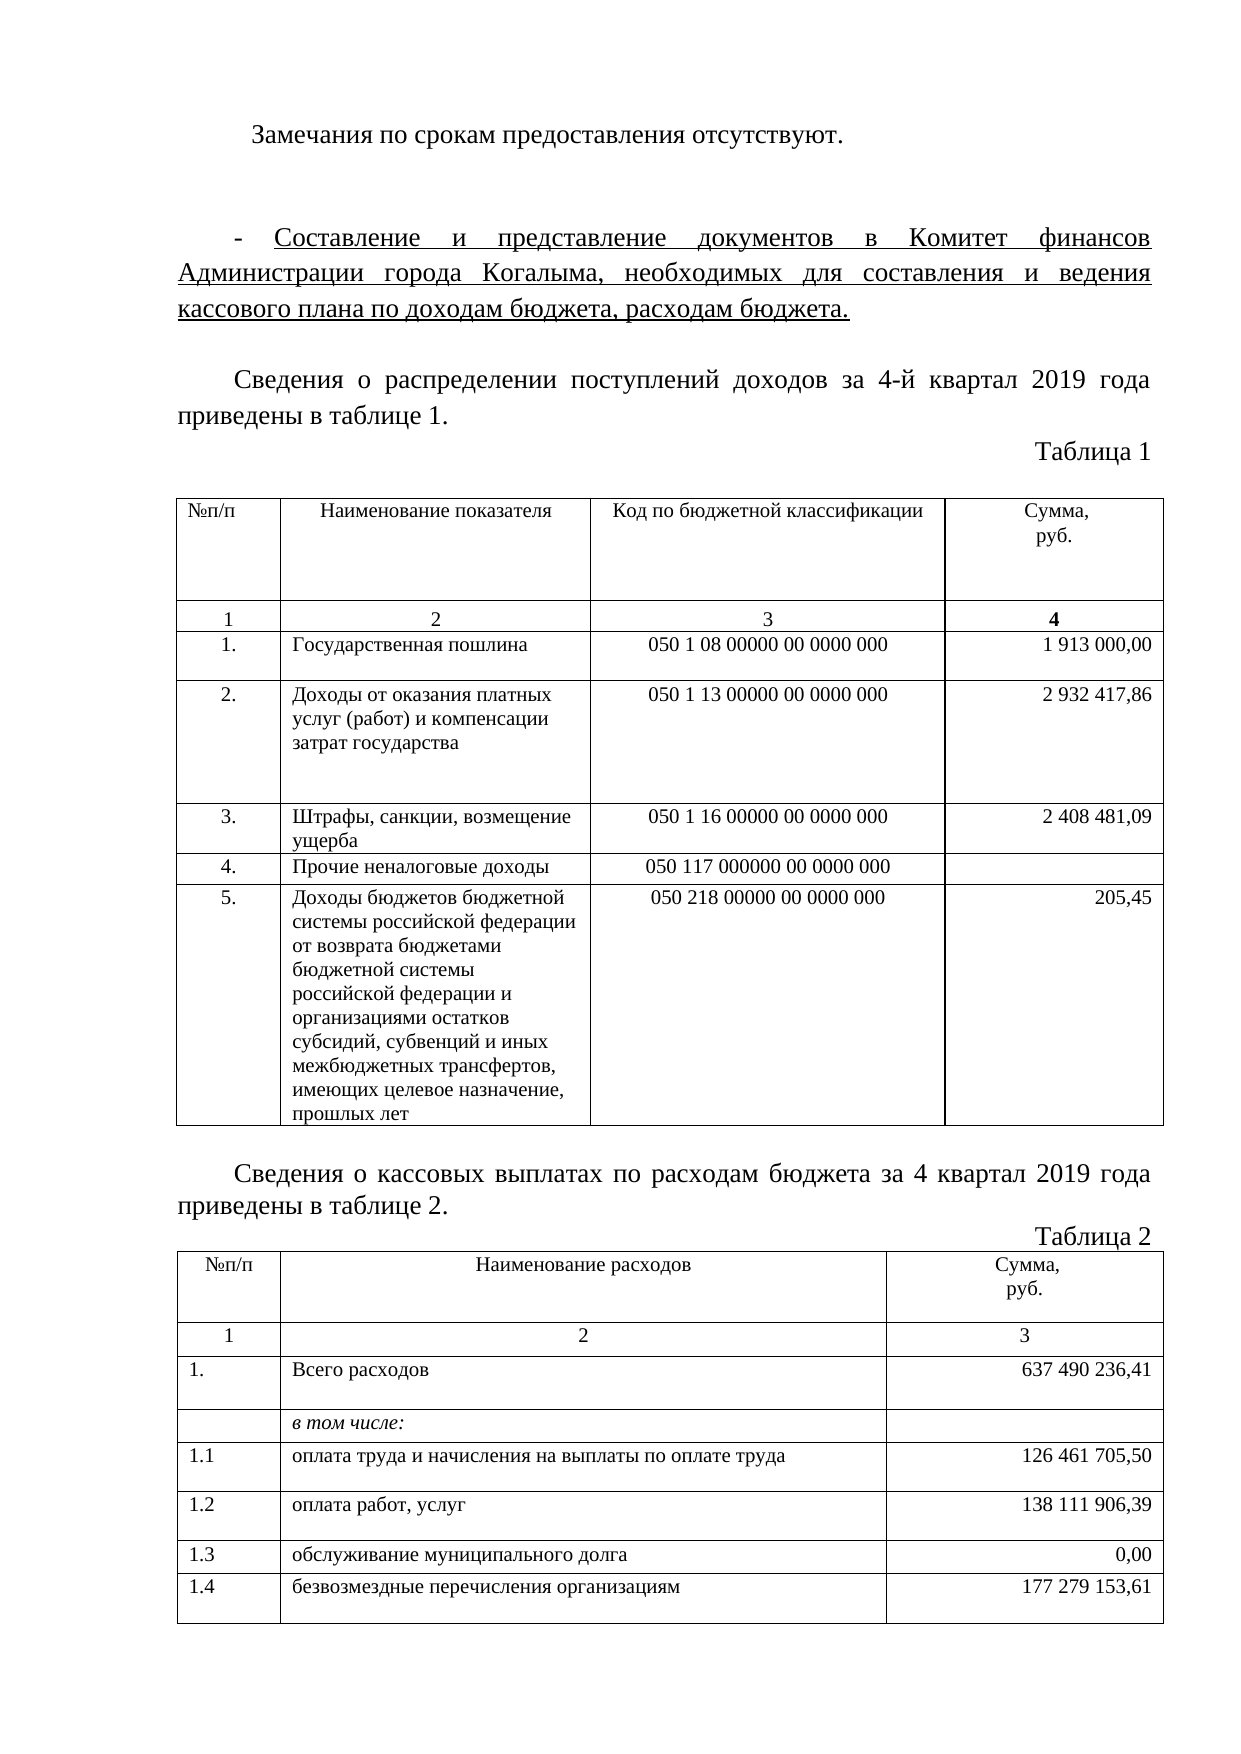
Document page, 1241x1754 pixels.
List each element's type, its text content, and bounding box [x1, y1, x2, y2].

table_cell 3 [887, 1323, 1163, 1356]
text Сведения о распределении поступлений доходов за 4-й квартал 2019 года приведены в таблице 1. [177, 364, 1152, 431]
table_cell 126 461 705,50 [887, 1443, 1163, 1491]
text Сведения о кассовых выплатах по расходам бюджета за 4 квартал 2019 года приведены в таблице 2. [177, 1158, 1152, 1220]
table_cell 138 111 906,39 [887, 1492, 1163, 1540]
table_cell 3 [591, 601, 944, 631]
table_cell Прочие неналоговые доходы [281, 854, 590, 884]
table_cell 4 [946, 601, 1163, 631]
text Замечания по срокам предоставления отсутствуют. [177, 118, 1152, 149]
table_cell 0,00 [887, 1541, 1163, 1573]
table_cell Всего расходов [281, 1357, 886, 1409]
table_cell 205,45 [946, 885, 1163, 1125]
table_cell в том числе: [281, 1410, 886, 1442]
table_cell оплата работ, услуг [281, 1492, 886, 1540]
table_cell 637 490 236,41 [887, 1357, 1163, 1409]
table_cell [946, 854, 1163, 884]
table_cell Штрафы, санкции, возмещение ущерба [281, 804, 590, 852]
table_cell 2. [177, 681, 280, 803]
table_header №п/п [177, 499, 280, 600]
text Таблица 1 [177, 435, 1152, 466]
table_cell безвозмездные перечисления организациям [281, 1574, 886, 1622]
table_cell 1.3 [178, 1541, 280, 1573]
table_cell 2 [281, 1323, 886, 1356]
table_cell 1.2 [178, 1492, 280, 1540]
table_cell 3. [177, 804, 280, 852]
table_header №п/п [178, 1252, 280, 1322]
table_cell 177 279 153,61 [887, 1574, 1163, 1622]
table_cell 1 913 000,00 [946, 632, 1163, 680]
table_cell 2 408 481,09 [946, 804, 1163, 852]
table_cell 1. [177, 632, 280, 680]
table_header Сумма, руб. [887, 1252, 1163, 1322]
table_cell 5. [177, 885, 280, 1125]
table_cell [178, 1410, 280, 1442]
table_cell 2 [281, 601, 590, 631]
table_cell 1 [178, 1323, 280, 1356]
table_header Наименование расходов [281, 1252, 886, 1322]
table_header Код по бюджетной классификации [591, 499, 944, 600]
table_cell 1 [177, 601, 280, 631]
table_cell 050 117 000000 00 0000 000 [591, 854, 944, 884]
table_cell Доходы бюджетов бюджетной системы российской федерации от возврата бюджетами бюджетной системы российской федерации и организациями остатков субсидий, субвенций и иных межбюджетных трансфертов, имеющих целевое назначение, прошлых лет [281, 885, 590, 1125]
table_cell [887, 1410, 1163, 1442]
table_header Сумма, руб. [946, 499, 1163, 600]
text - Составление и представление документов в Комитет финансов Администрации города Когалыма, необходимых для составления и ведения кассового плана по доходам бюджета, расходам бюджета. [177, 221, 1152, 284]
table_cell 050 1 08 00000 00 0000 000 [591, 632, 944, 680]
table_cell 1.1 [178, 1443, 280, 1491]
table_cell 050 1 13 00000 00 0000 000 [591, 681, 944, 803]
table_cell Государственная пошлина [281, 632, 590, 680]
text - Составление и представление документов в Комитет финансов Администрации города Когалыма, необходимых для составления и ведения кассового плана по доходам бюджета, расходам бюджета. [177, 285, 1152, 323]
table_cell 050 218 00000 00 0000 000 [591, 885, 944, 1125]
table_cell обслуживание муниципального долга [281, 1541, 886, 1573]
table_cell оплата труда и начисления на выплаты по оплате труда [281, 1443, 886, 1491]
table_cell 1.4 [178, 1574, 280, 1622]
table_cell 050 1 16 00000 00 0000 000 [591, 804, 944, 852]
table_cell 2 932 417,86 [946, 681, 1163, 803]
table_header Наименование показателя [281, 499, 590, 600]
table_cell 1. [178, 1357, 280, 1409]
table_cell Доходы от оказания платных услуг (работ) и компенсации затрат государства [281, 681, 590, 803]
text Таблица 2 [177, 1220, 1152, 1251]
table_cell 4. [177, 854, 280, 884]
